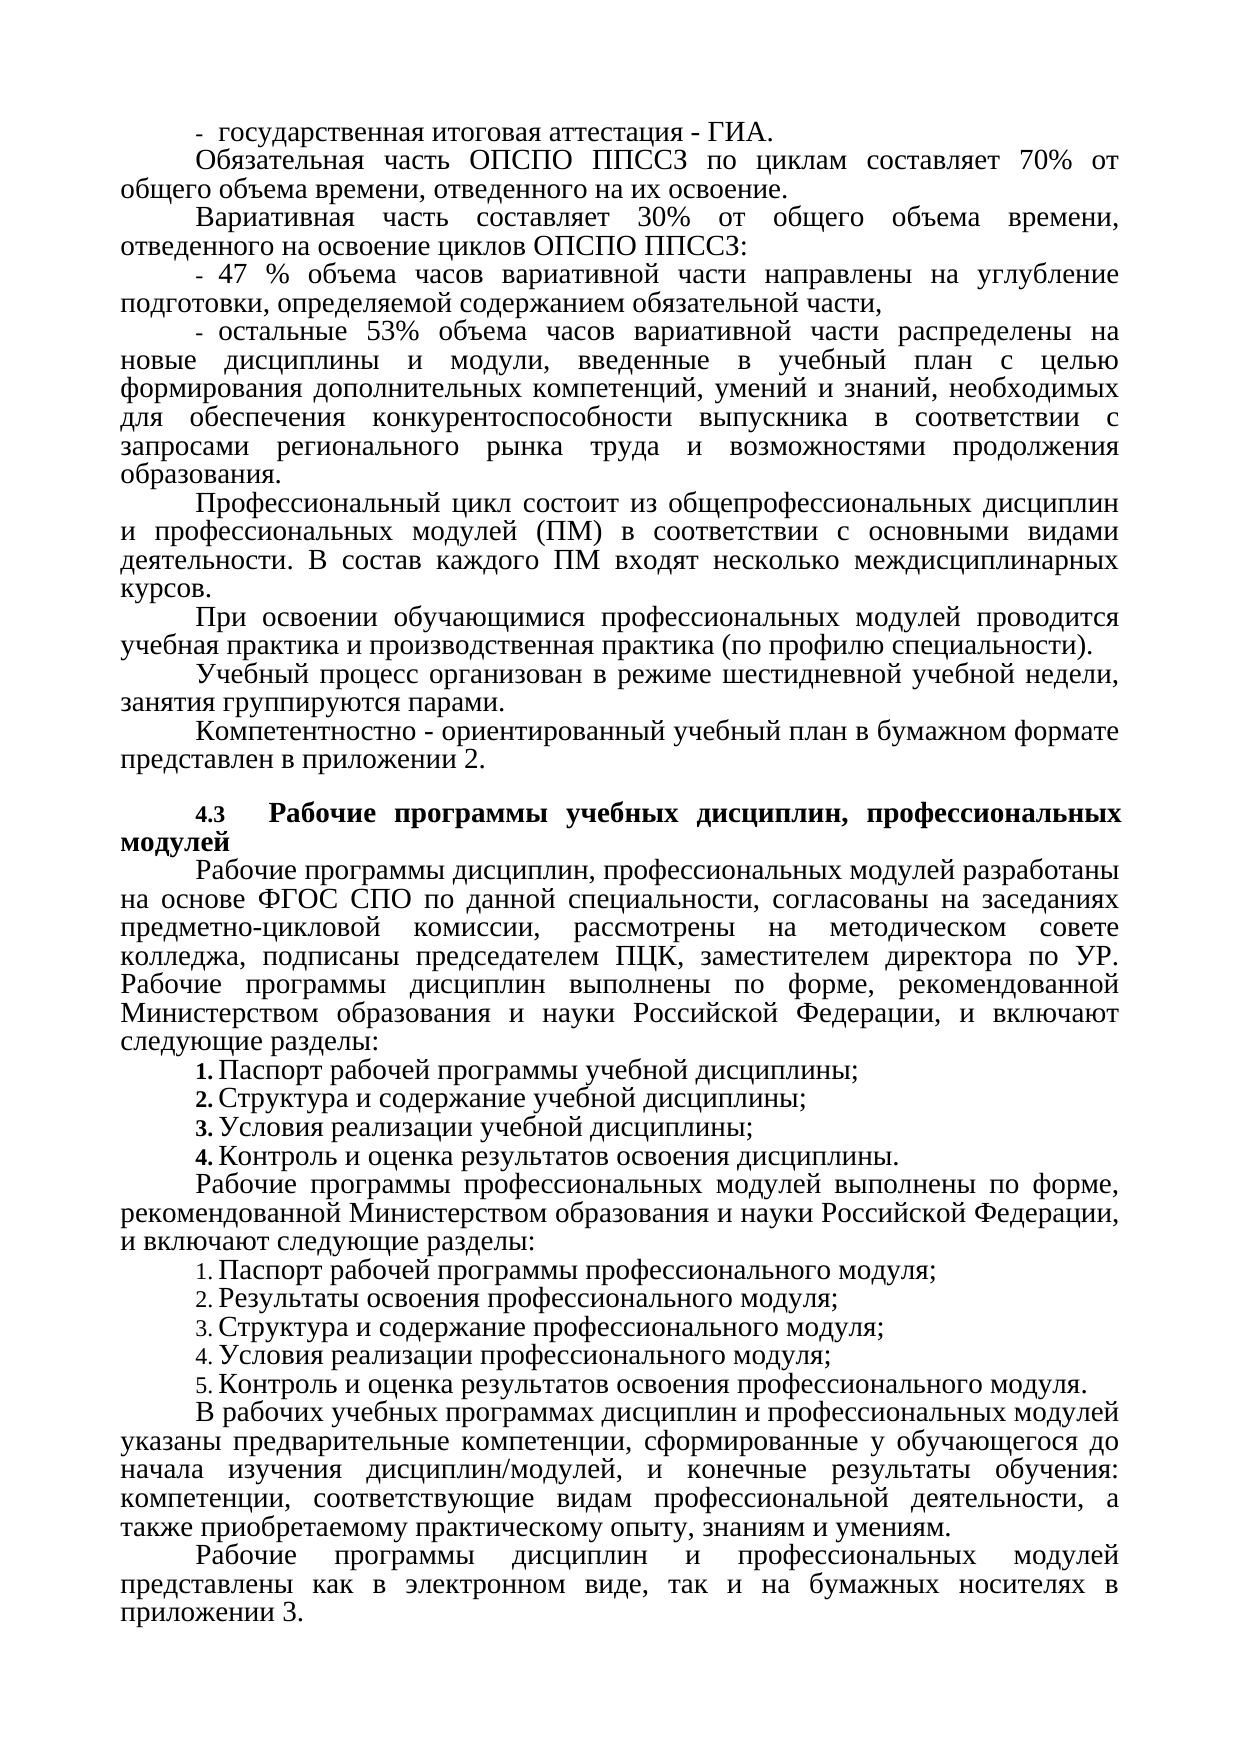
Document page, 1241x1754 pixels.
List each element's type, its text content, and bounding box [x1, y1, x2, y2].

list Паспорт рабочей программы профессионального модуля; [120, 1256, 1122, 1285]
text При освоении обучающимися профессиональных модулей проводится учебная практика и производственная практика (по профилю специальности). [120, 603, 1120, 660]
text Компетентностно - ориентированный учебный план в бумажном формате представлен в приложении 2. [120, 717, 1120, 774]
text В рабочих учебных программах дисциплин и профессиональных модулей указаны предварительные компетенции, сформированные у обучающегося до начала изучения дисциплин/модулей, и конечные результаты обучения: компетенции, соответствующие видам профессиональной деятельности, а также приобретаемому практическому опыту, знаниям и умениям. [120, 1399, 1120, 1542]
list Условия реализации учебной дисциплины; [120, 1113, 1122, 1142]
list Рабочие программы учебных дисциплин, профессиональных модулей [120, 799, 1122, 857]
text Обязательная часть ОПСПО ППССЗ по циклам составляет 70% от общего объема времени, отведенного на их освоение. [120, 147, 1120, 204]
text Учебный процесс организован в режиме шестидневной учебной недели, занятия группируются парами. [120, 660, 1120, 717]
list Контроль и оценка результатов освоения профессионального модуля. [120, 1370, 1122, 1399]
list Паспорт рабочей программы учебной дисциплины; [120, 1056, 1122, 1085]
text Профессиональный цикл состоит из общепрофессиональных дисциплин и профессиональных модулей (ПМ) в соответствии с основными видами деятельности. В состав каждого ПМ входят несколько междисциплинарных курсов. [120, 489, 1120, 603]
text Рабочие программы дисциплин и профессиональных модулей представлены как в электронном виде, так и на бумажных носителях в приложении 3. [120, 1542, 1120, 1627]
list 47 % объема часов вариативной части направлены на углубление подготовки, определяемой содержанием обязательной части, [120, 261, 1120, 318]
list Структура и содержание профессионального модуля; [120, 1313, 1122, 1342]
list Контроль и оценка результатов освоения дисциплины. [120, 1142, 1122, 1171]
text Вариативная часть составляет 30% от общего объема времени, отведенного на освоение циклов ОПСПО ППССЗ: [120, 204, 1120, 261]
text Рабочие программы дисциплин, профессиональных модулей разработаны на основе ФГОС СПО по данной специальности, согласованы на заседаниях предметно-цикловой комиссии, рассмотрены на методическом совете колледжа, подписаны председателем ПЦК, заместителем директора по УР. Рабочие программы дисциплин выполнены по форме, рекомендованной Министерством образования и науки Российской Федерации, и включают следующие разделы: [120, 857, 1120, 1056]
list Структура и содержание учебной дисциплины; [120, 1085, 1122, 1113]
list государственная итоговая аттестация - ГИА. [120, 118, 1122, 147]
list остальные 53% объема часов вариативной части распределены на новые дисциплины и модули, введенные в учебный план с целью формирования дополнительных компетенций, умений и знаний, необходимых для обеспечения конкурентоспособности выпускника в соответствии с запросами регионального рынка труда и возможностями продолжения образования. [120, 318, 1120, 489]
list Результаты освоения профессионального модуля; [120, 1285, 1122, 1313]
list Условия реализации профессионального модуля; [120, 1342, 1122, 1370]
text Рабочие программы профессиональных модулей выполнены по форме, рекомендованной Министерством образования и науки Российской Федерации, и включают следующие разделы: [120, 1171, 1120, 1256]
